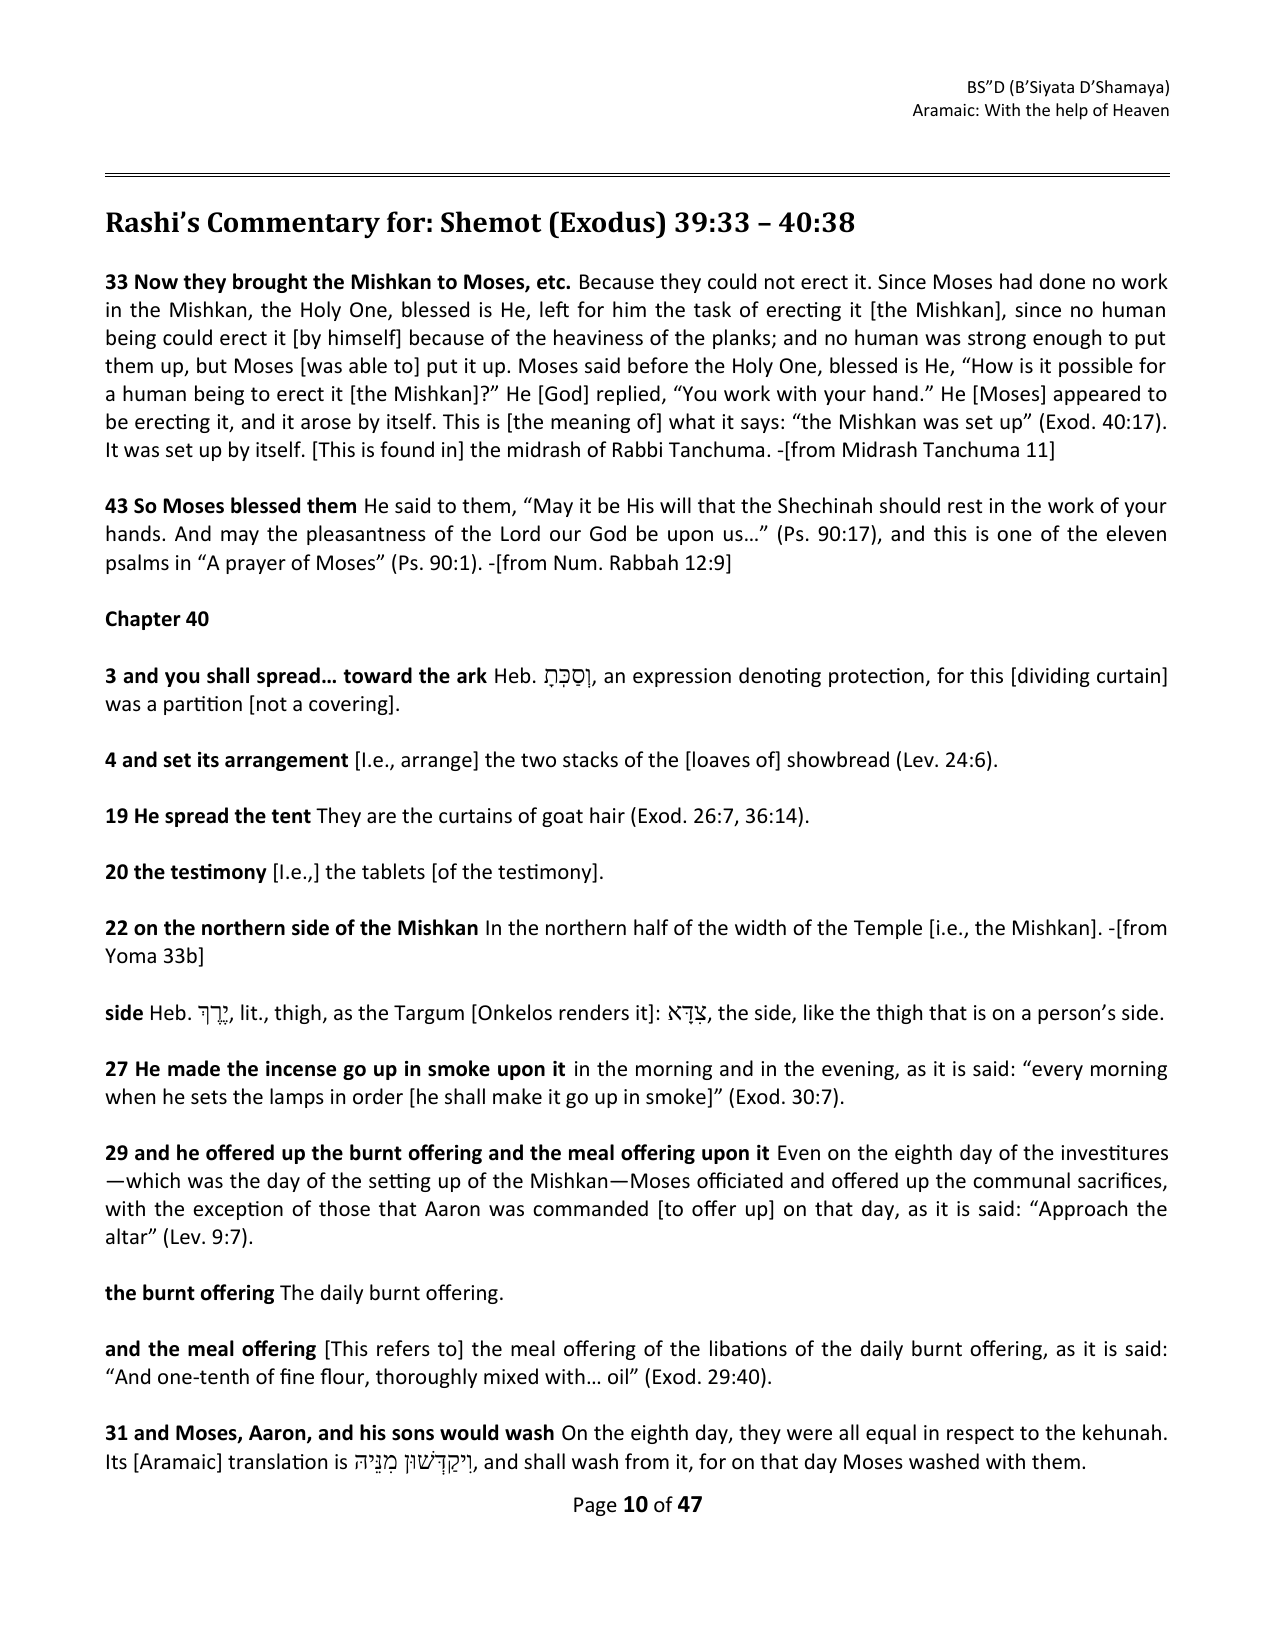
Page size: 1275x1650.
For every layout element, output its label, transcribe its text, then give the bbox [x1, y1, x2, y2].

text 3 and you shall spread… toward the ark Heb. וְסַכּֽתָ, an expression denoting protection, for this [dividing curtain] was a partition [not a covering]. [105, 660, 1170, 717]
text 43 So Moses blessed them He said to them, “May it be His will that the Shechinah should rest in the work of your hands. And may the pleasantness of the Lord our God be upon us…” (Ps. 90:17), and this is one of the eleven psalms in “A prayer of Moses” (Ps. 90:1). -[from Num. Rabbah 12:9] [105, 492, 1170, 576]
text 31 and Moses, Aaron, and his sons would wash On the eighth day, they were all equal in respect to the kehunah. Its [Aramaic] translation is וִיקַדְּשׁוּן מִנֵּיהּ, and shall wash from it, for on that day Moses washed with them. [105, 1418, 1170, 1475]
text side Heb. יֶרֶךְ, lit., thigh, as the Targum [Onkelos renders it]: צִדָּא, the side, like the thigh that is on a person’s side. [105, 997, 1170, 1026]
text 20 the testimony [I.e.,] the tablets [of the testimony]. [105, 857, 1170, 885]
text and the meal offering [This refers to] the meal offering of the libations of the daily burnt offering, as it is said: “And one-tenth of fine flour, thoroughly mixed with… oil” (Exod. 29:40). [105, 1334, 1170, 1390]
subtitle Rashi’s Commentary for: Shemot (Exodus) 39:33 – 40:38 [105, 205, 1170, 239]
text 22 on the northern side of the Mishkan In the northern half of the width of the Temple [i.e., the Mishkan]. -[from Yoma 33b] [105, 913, 1170, 969]
text the burnt offering The daily burnt offering. [105, 1278, 1170, 1306]
text 33 Now they brought the Mishkan to Moses, etc. Because they could not erect it. Since Moses had done no work in the Mishkan, the Holy One, blessed is He, left for him the task of erecting it [the Mishkan], since no human being could erect it [by himself] because of the heaviness of the planks; and no human was strong enough to put them up, but Moses [was able to] put it up. Moses said before the Holy One, blessed is He, “How is it possible for a human being to erect it [the Mishkan]?” He [God] replied, “You work with your hand.” He [Moses] appeared to be erecting it, and it arose by itself. This is [the meaning of] what it says: “the Mishkan was set up” (Exod. 40:17). It was set up by itself. [This is found in] the midrash of Rabbi Tanchuma. -[from Midrash Tanchuma 11] [105, 267, 1170, 463]
text 27 He made the incense go up in smoke upon it in the morning and in the evening, as it is said: “every morning when he sets the lamps in order [he shall make it go up in smoke]” (Exod. 30:7). [105, 1054, 1170, 1110]
text 29 and he offered up the burnt offering and the meal offering upon it Even on the eighth day of the investitures—which was the day of the setting up of the Mishkan—Moses officiated and offered up the communal sacrifices, with the exception of those that Aaron was commanded [to offer up] on that day, as it is said: “Approach the altar” (Lev. 9:7). [105, 1138, 1170, 1250]
text 19 He spread the tent They are the curtains of goat hair (Exod. 26:7, 36:14). [105, 801, 1170, 829]
text Chapter 40 [105, 604, 1170, 632]
text 4 and set its arrangement [I.e., arrange] the two stacks of the [loaves of] showbread (Lev. 24:6). [105, 745, 1170, 773]
